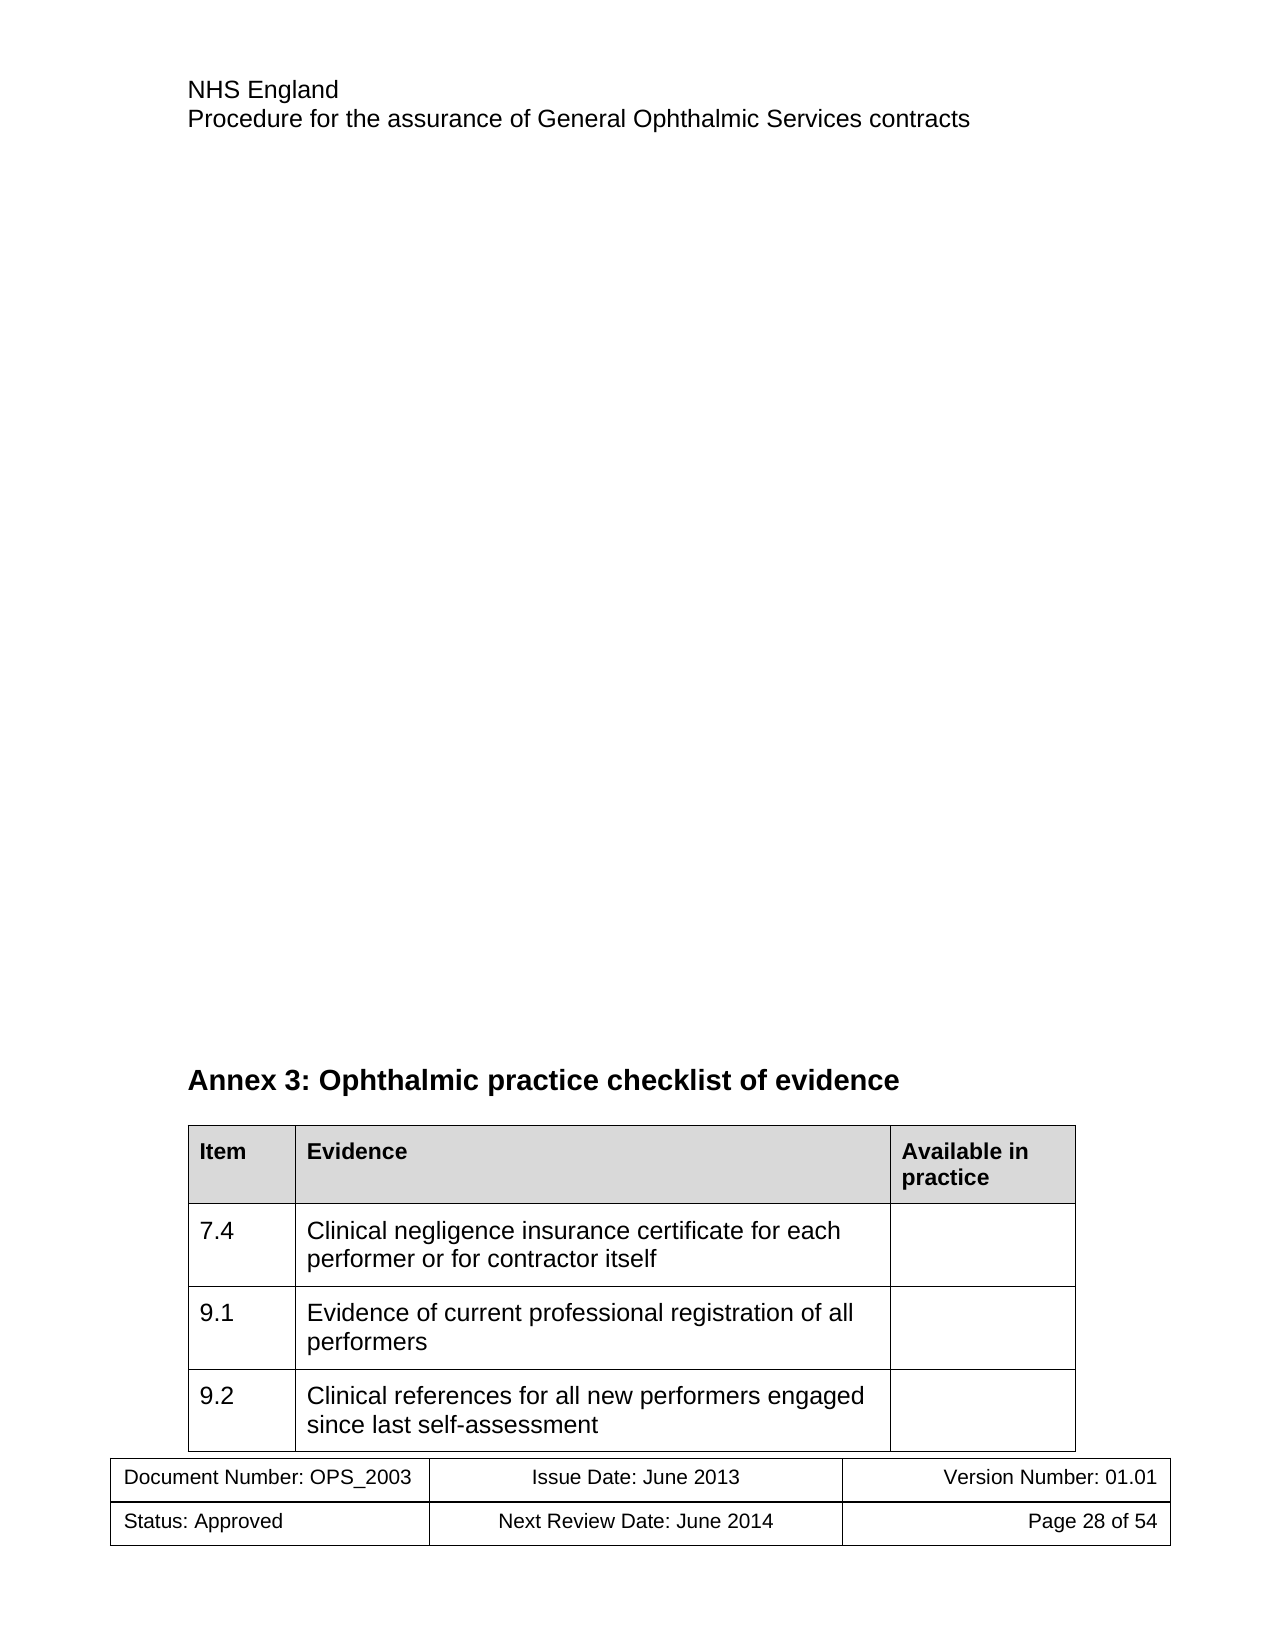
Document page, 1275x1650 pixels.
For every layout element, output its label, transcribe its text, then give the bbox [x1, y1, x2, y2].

table_cell 9.1 [189, 1287, 295, 1368]
table_cell [891, 1370, 1075, 1451]
table_cell Clinical references for all new performers engaged since last self-assessment [296, 1370, 890, 1451]
table_cell 9.2 [189, 1370, 295, 1451]
table_header Evidence [296, 1126, 890, 1203]
table_cell [891, 1287, 1075, 1368]
table_header Available in practice [891, 1126, 1075, 1203]
table_cell [891, 1204, 1075, 1286]
table_cell Clinical negligence insurance certificate for each performer or for contractor itself [296, 1204, 890, 1286]
table_header Item [189, 1126, 295, 1203]
table_cell 7.4 [189, 1204, 295, 1286]
text Annex 3: Ophthalmic practice checklist of evidence [187, 1062, 1087, 1096]
table_cell Evidence of current professional registration of all performers [296, 1287, 890, 1368]
